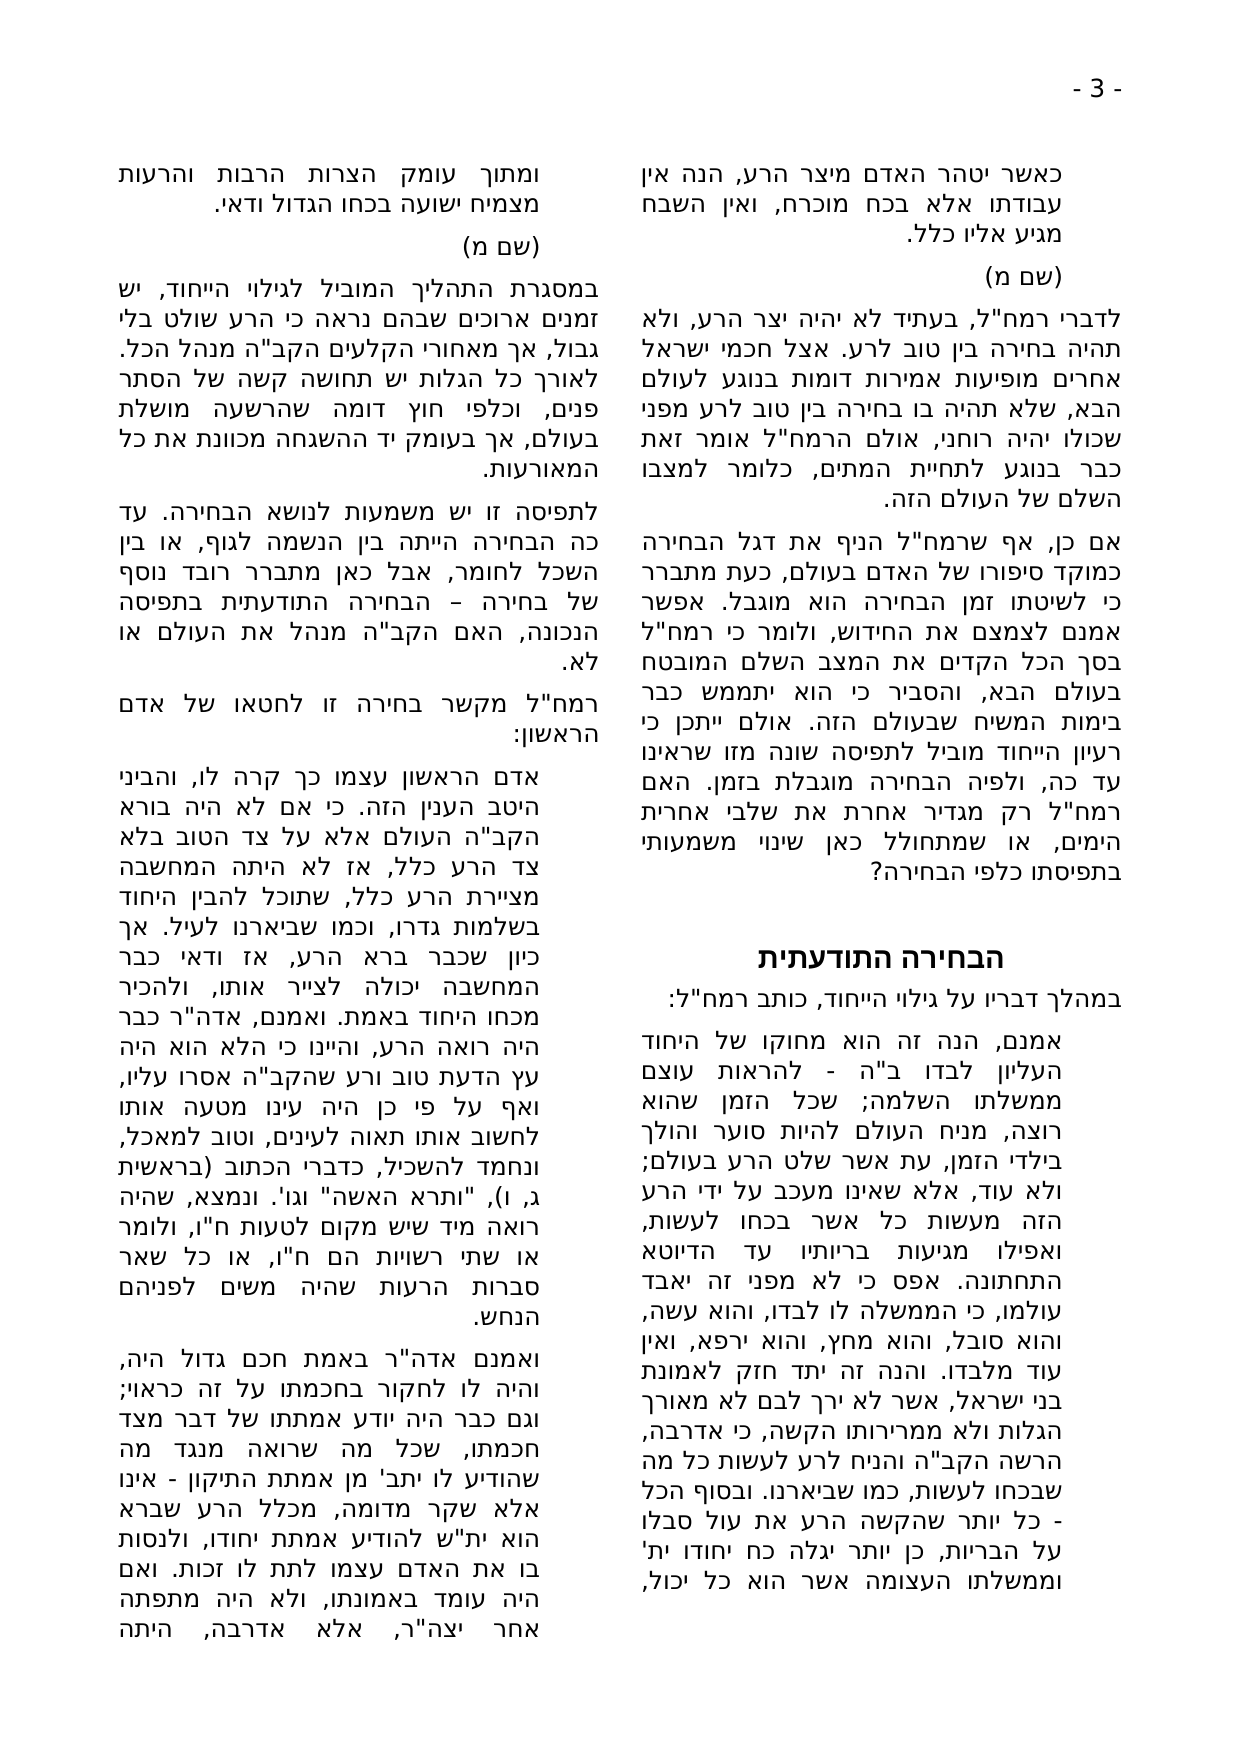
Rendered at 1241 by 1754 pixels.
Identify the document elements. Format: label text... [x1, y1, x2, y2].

text במסגרת התהליך המוביל לגילוי הייחוד, יש זמנים ארוכים שבהם נראה כי הרע שולט בלי גבול, אך מאחורי הקלעים הקב"ה מנהל הכל. לאורך כל הגלות יש תחושה קשה של הסתר פנים, וכלפי חוץ דומה שהרשעה מושלת בעולם, אך בעומק יד ההשגחה מכוונת את כל המאורעות. [118, 274, 599, 484]
text רמח"ל מקשר בחירה זו לחטאו של אדם הראשון: [118, 689, 599, 749]
text (שם מ) [118, 231, 540, 261]
text (שם מ) [641, 261, 1063, 291]
text אמנם, הנה זה הוא מחוקו של היחוד העליון לבדו ב"ה - להראות עוצם ממשלתו השלמה; שכל הזמן שהוא רוצה, מניח העולם להיות סוער והולך בילדי הזמן, עת אשר שלט הרע בעולם; ולא עוד, אלא שאינו מעכב על ידי הרע הזה מעשות כל אשר בכחו לעשות, ואפילו מגיעות בריותיו עד הדיוטא התחתונה. אפס כי לא מפני זה יאבד עולמו, כי הממשלה לו לבדו, והוא עשה, והוא סובל, והוא מחץ, והוא ירפא, ואין עוד מלבדו. והנה זה יתד חזק לאמונת בני ישראל, אשר לא ירך לבם לא מאורך הגלות ולא ממרירותו הקשה, כי אדרבה, הרשה הקב"ה והניח לרע לעשות כל מה שבכחו לעשות, כמו שביארנו. ובסוף הכל - כל יותר שהקשה הרע את עול סבלו על הבריות, כן יותר יגלה כח יחודו ית' וממשלתו העצומה אשר הוא כל יכול, ומתוך עומק הצרות הרבות והרעות מצמיח ישועה בכחו הגדול ודאי. [641, 1026, 1063, 1596]
subtitle הבחירה התודעתית [641, 941, 1122, 975]
text אדם הראשון עצמו כך קרה לו, והביני היטב הענין הזה. כי אם לא היה בורא הקב"ה העולם אלא על צד הטוב בלא צד הרע כלל, אז לא היתה המחשבה מציירת הרע כלל, שתוכל להבין היחוד בשלמות גדרו, וכמו שביארנו לעיל. אך כיון שכבר ברא הרע, אז ודאי כבר המחשבה יכולה לצייר אותו, ולהכיר מכחו היחוד באמת. ואמנם, אדה"ר כבר היה רואה הרע, והיינו כי הלא הוא היה עץ הדעת טוב ורע שהקב"ה אסרו עליו, ואף על פי כן היה עינו מטעה אותו לחשוב אותו תאוה לעינים, וטוב למאכל, ונחמד להשכיל, כדברי הכתוב (בראשית ג, ו), "ותרא האשה" וגו'. ונמצא, שהיה רואה מיד שיש מקום לטעות ח"ו, ולומר או שתי רשויות הם ח"ו, או כל שאר סברות הרעות שהיה משים לפניהם הנחש. [118, 761, 540, 1331]
text לדברי רמח"ל, בעתיד לא יהיה יצר הרע, ולא תהיה בחירה בין טוב לרע. אצל חכמי ישראל אחרים מופיעות אמירות דומות בנוגע לעולם הבא, שלא תהיה בו בחירה בין טוב לרע מפני שכולו יהיה רוחני, אולם הרמח"ל אומר זאת כבר בנוגע לתחיית המתים, כלומר למצבו השלם של העולם הזה. [641, 304, 1122, 514]
text במהלך דבריו על גילוי הייחוד, כותב רמח"ל: [641, 983, 1122, 1013]
text אם כן, אף שרמח"ל הניף את דגל הבחירה כמוקד סיפורו של האדם בעולם, כעת מתברר כי לשיטתו זמן הבחירה הוא מוגבל. אפשר אמנם לצמצם את החידוש, ולומר כי רמח"ל בסך הכל הקדים את המצב השלם המובטח בעולם הבא, והסביר כי הוא יתממש כבר בימות המשיח שבעולם הזה. אולם ייתכן כי רעיון הייחוד מוביל לתפיסה שונה מזו שראינו עד כה, ולפיה הבחירה מוגבלת בזמן. האם רמח"ל רק מגדיר אחרת את שלבי אחרית הימים, או שמתחולל כאן שינוי משמעותי בתפיסתו כלפי הבחירה? [641, 526, 1122, 886]
text לתפיסה זו יש משמעות לנושא הבחירה. עד כה הבחירה הייתה בין הנשמה לגוף, או בין השכל לחומר, אבל כאן מתברר רובד נוסף של בחירה – הבחירה התודעתית בתפיסה הנכונה, האם הקב"ה מנהל את העולם או לא. [118, 496, 599, 676]
